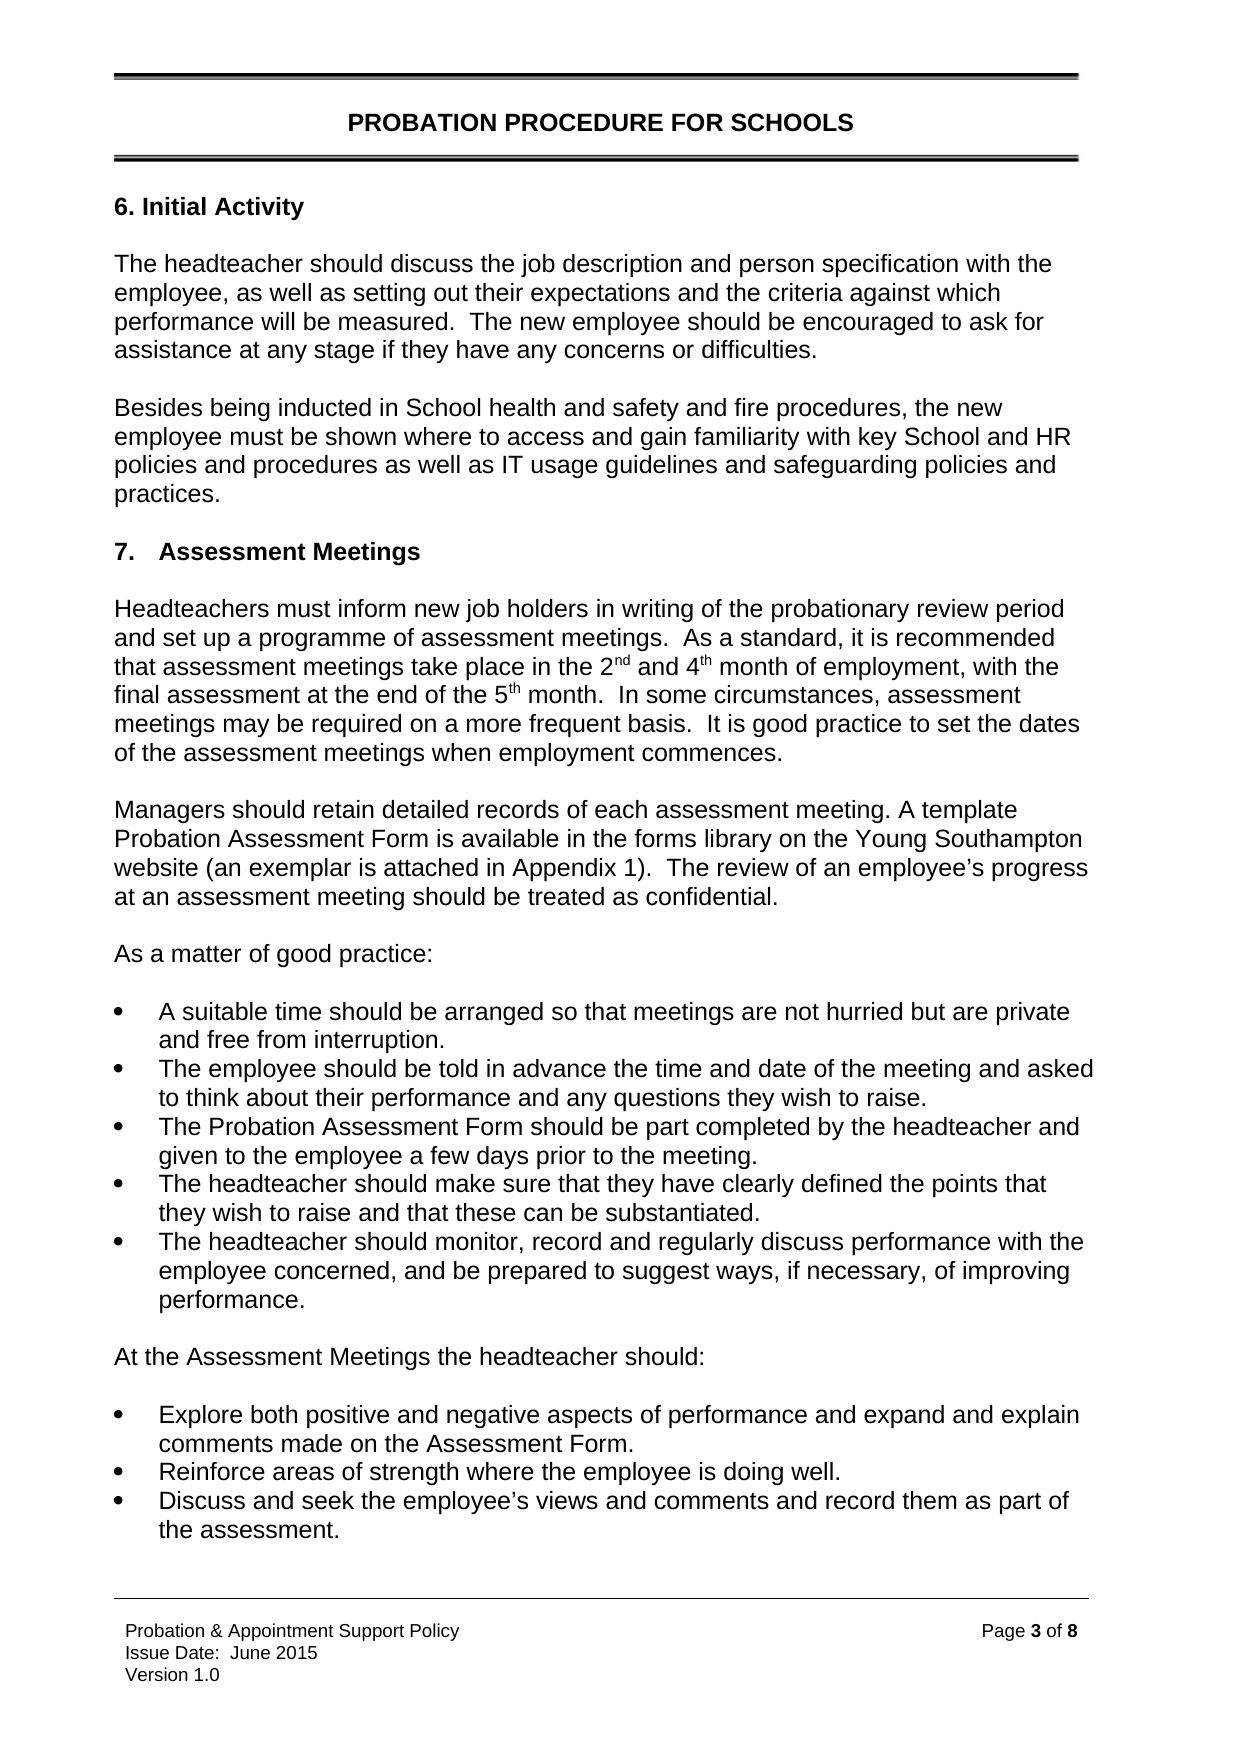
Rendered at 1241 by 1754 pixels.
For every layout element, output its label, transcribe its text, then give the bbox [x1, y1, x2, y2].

subtitle 6. Initial Activity [114, 192, 1099, 220]
list Discuss and seek the employee’s views and comments and record them as part of the assessment. [114, 1486, 1099, 1544]
list Reinforce areas of strength where the employee is doing well. [114, 1457, 1099, 1486]
picture [113, 73, 1085, 163]
subtitle 7. Assessment Meetings [114, 537, 1099, 565]
list The Probation Assessment Form should be part completed by the headteacher and given to the employee a few days prior to the meeting. [114, 1112, 1099, 1169]
text Headteachers must inform new job holders in writing of the probationary review period and set up a programme of assessment meetings. As a standard, it is recommended that assessment meetings take place in the 2nd and 4th month of employment, with the final assessment at the end of the 5th month. In some circumstances, assessment meetings may be required on a more frequent basis. It is good practice to set the dates of the assessment meetings when employment commences. [114, 594, 1099, 767]
text As a matter of good practice: [114, 939, 1099, 968]
text Besides being inducted in School health and safety and fire procedures, the new employee must be shown where to access and gain familiarity with key School and HR policies and procedures as well as IT usage guidelines and safeguarding policies and practices. [114, 393, 1099, 508]
list A suitable time should be arranged so that meetings are not hurried but are private and free from interruption. [114, 997, 1099, 1054]
text At the Assessment Meetings the headteacher should: [114, 1342, 1099, 1371]
text Managers should retain detailed records of each assessment meeting. A template Probation Assessment Form is available in the forms library on the Young Southampton website (an exemplar is attached in Appendix 1). The review of an employee’s progress at an assessment meeting should be treated as confidential. [114, 795, 1099, 910]
list Explore both positive and negative aspects of performance and expand and explain comments made on the Assessment Form. [114, 1400, 1099, 1457]
list The headteacher should monitor, record and regularly discuss performance with the employee concerned, and be prepared to suggest ways, if necessary, of improving performance. [114, 1227, 1099, 1313]
list The headteacher should make sure that they have clearly defined the points that they wish to raise and that these can be substantiated. [114, 1169, 1099, 1227]
text The headteacher should discuss the job description and person specification with the employee, as well as setting out their expectations and the criteria against which performance will be measured. The new employee should be encouraged to ask for assistance at any stage if they have any concerns or difficulties. [114, 249, 1099, 364]
list The employee should be told in advance the time and date of the meeting and asked to think about their performance and any questions they wish to raise. [114, 1054, 1099, 1112]
